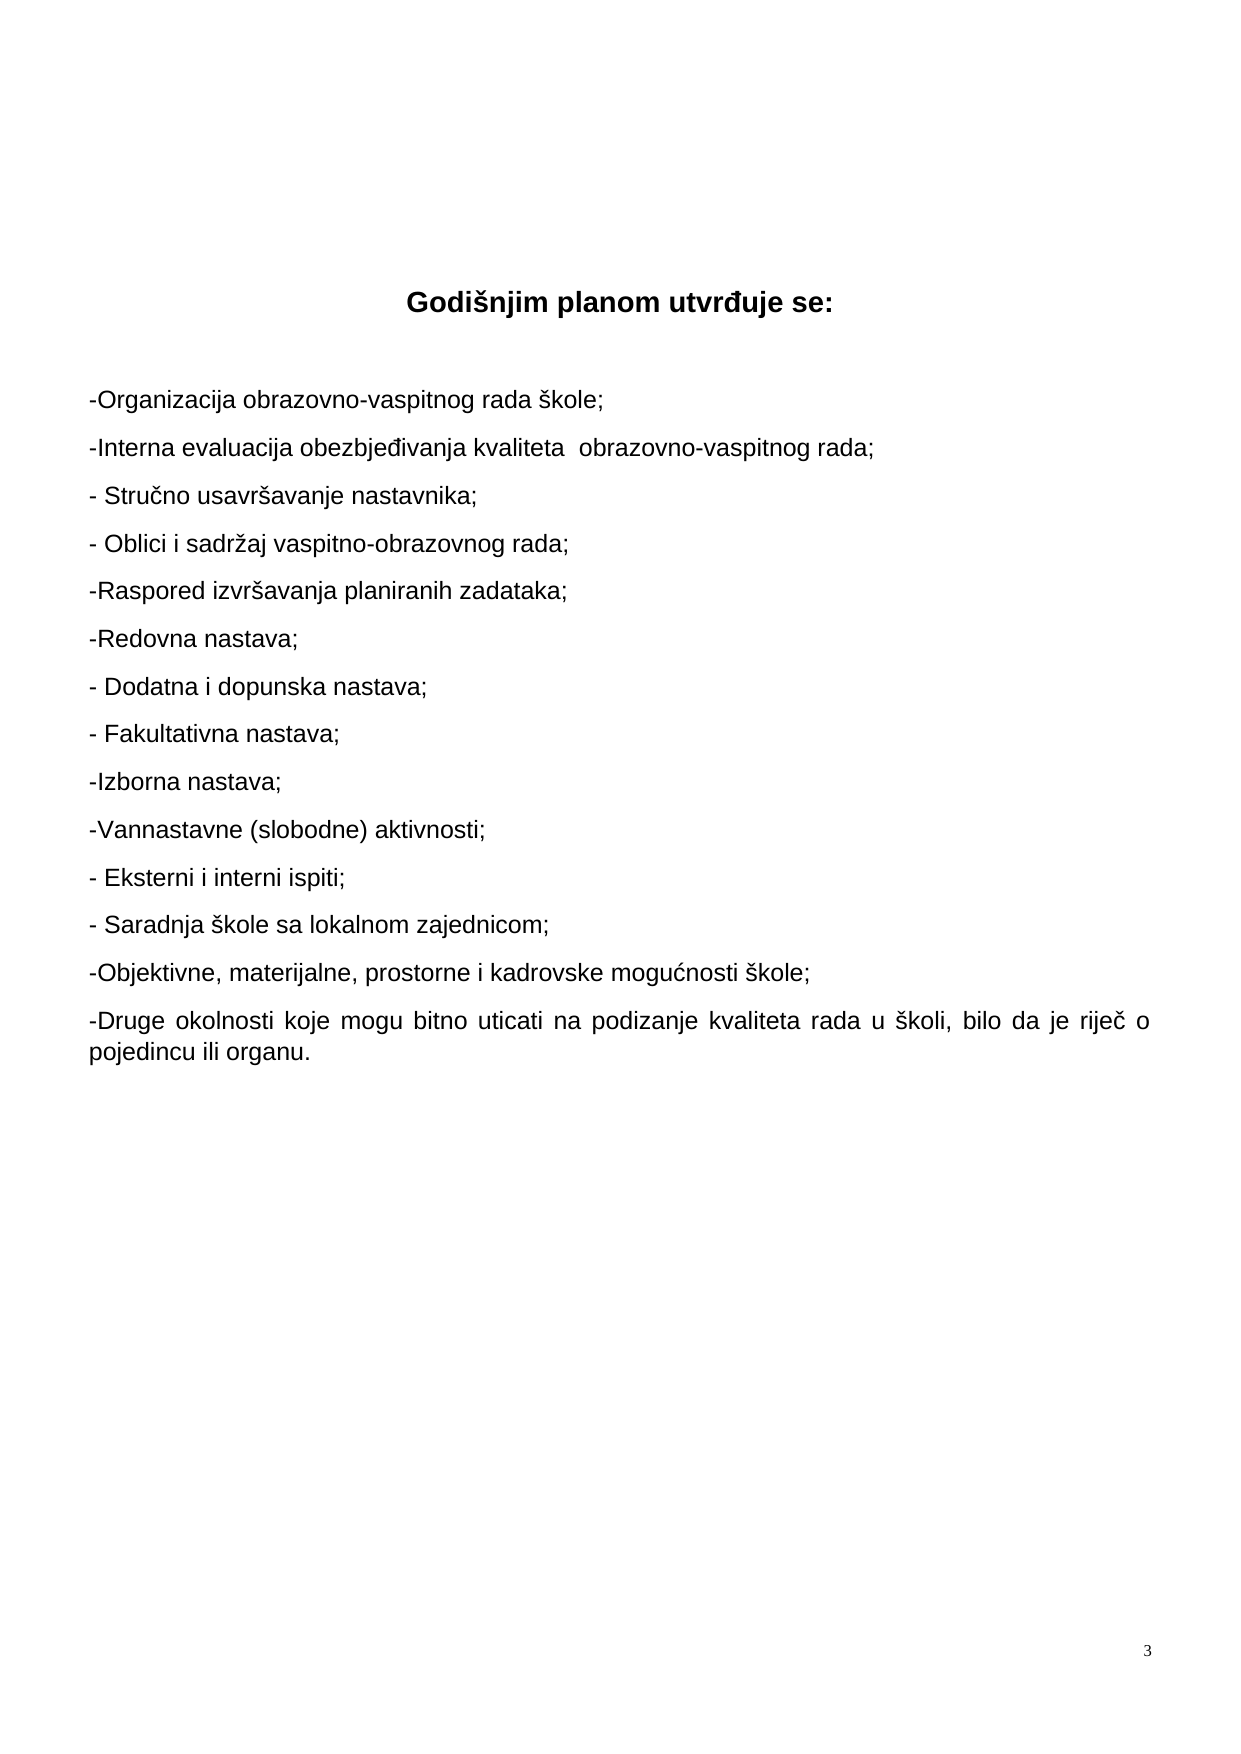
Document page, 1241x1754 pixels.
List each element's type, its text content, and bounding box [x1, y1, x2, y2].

text Godišnjim planom utvrđuje se: [89, 285, 1152, 318]
text - Oblici i sadržaj vaspitno-obrazovnog rada; [89, 529, 1152, 557]
text -Organizacija obrazovno-vaspitnog rada škole; [89, 386, 1152, 414]
text -Raspored izvršavanja planiranih zadataka; [89, 576, 1152, 605]
text - Fakultativna nastava; [89, 719, 1152, 748]
text -Interna evaluacija obezbjeđivanja kvaliteta obrazovno-vaspitnog rada; [89, 433, 1152, 462]
text -Redovna nastava; [89, 624, 1152, 653]
text - Eksterni i interni ispiti; [89, 863, 1152, 891]
text - Dodatna i dopunska nastava; [89, 672, 1152, 701]
text -Objektivne, materijalne, prostorne i kadrovske mogućnosti škole; [89, 958, 1152, 987]
text -Vannastavne (slobodne) aktivnosti; [89, 815, 1152, 844]
text -Druge okolnosti koje mogu bitno uticati na podizanje kvaliteta rada u školi, bilo da je riječ o pojedincu ili organu. [89, 1006, 1152, 1066]
text - Stručno usavršavanje nastavnika; [89, 481, 1152, 510]
text -Izborna nastava; [89, 767, 1152, 796]
text - Saradnja škole sa lokalnom zajednicom; [89, 910, 1152, 939]
